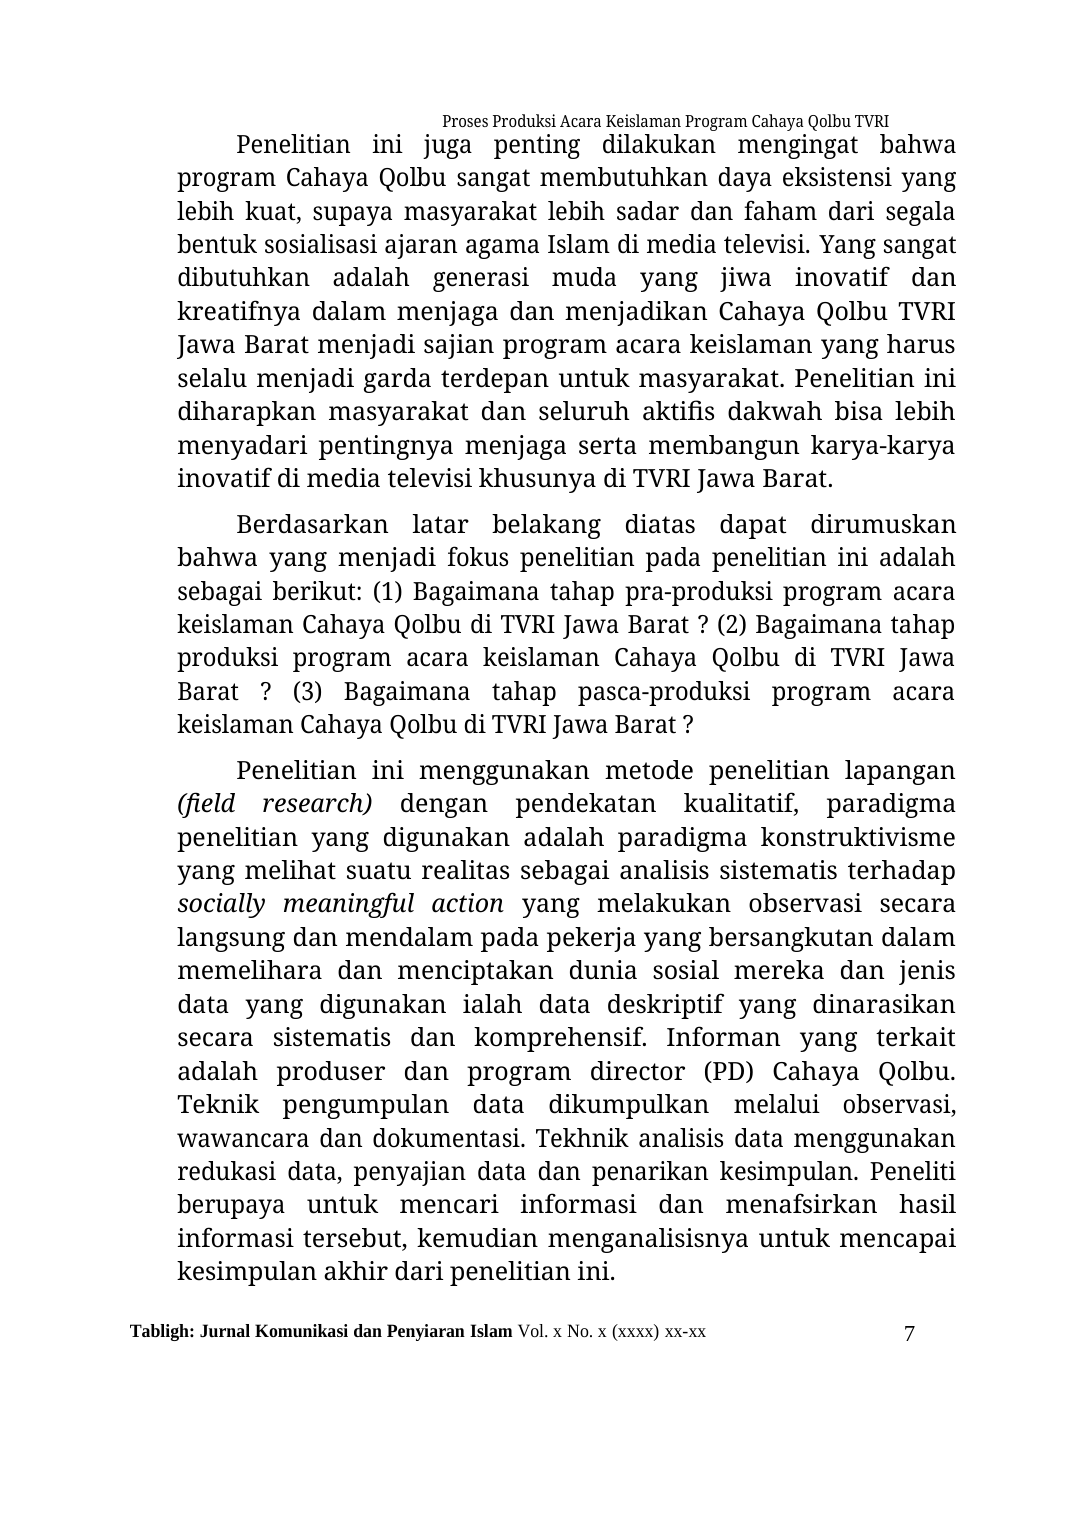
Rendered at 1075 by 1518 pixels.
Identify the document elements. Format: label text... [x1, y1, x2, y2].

text Berdasarkan latar belakang diatas dapat dirumuskan bahwa yang menjadi fokus penelitian pada penelitian ini adalah sebagai berikut: (1) Bagaimana tahap pra-produksi program acara keislaman Cahaya Qolbu di TVRI Jawa Barat ? (2) Bagaimana tahap produksi program acara keislaman Cahaya Qolbu di TVRI Jawa Barat ? (3) Bagaimana tahap pasca-produksi program acara keislaman Cahaya Qolbu di TVRI Jawa Barat ? [177, 507, 957, 741]
text Penelitian ini juga penting dilakukan mengingat bahwa program Cahaya Qolbu sangat membutuhkan daya eksistensi yang lebih kuat, supaya masyarakat lebih sadar dan faham dari segala bentuk sosialisasi ajaran agama Islam di media televisi. Yang sangat dibutuhkan adalah generasi muda yang jiwa inovatif dan kreatifnya dalam menjaga dan menjadikan Cahaya Qolbu TVRI Jawa Barat menjadi sajian program acara keislaman yang harus selalu menjadi garda terdepan untuk masyarakat. Penelitian ini diharapkan masyarakat dan seluruh aktifis dakwah bisa lebih menyadari pentingnya menjaga serta membangun karya-karya inovatif di media televisi khusunya di TVRI Jawa Barat. [177, 127, 957, 495]
text Penelitian ini menggunakan metode penelitian lapangan (field research) dengan pendekatan kualitatif, paradigma penelitian yang digunakan adalah paradigma konstruktivisme yang melihat suatu realitas sebagai analisis sistematis terhadap socially meaningful action yang melakukan observasi secara langsung dan mendalam pada pekerja yang bersangkutan dalam memelihara dan menciptakan dunia sosial mereka dan jenis data yang digunakan ialah data deskriptif yang dinarasikan secara sistematis dan komprehensif. Informan yang terkait adalah produser dan program director (PD) Cahaya Qolbu. Teknik pengumpulan data dikumpulkan melalui observasi, wawancara dan dokumentasi. Tekhnik analisis data menggunakan redukasi data, penyajian data dan penarikan kesimpulan. Peneliti berupaya untuk mencari informasi dan menafsirkan hasil informasi tersebut, kemudian menganalisisnya untuk mencapai kesimpulan akhir dari penelitian ini. [177, 753, 957, 1288]
